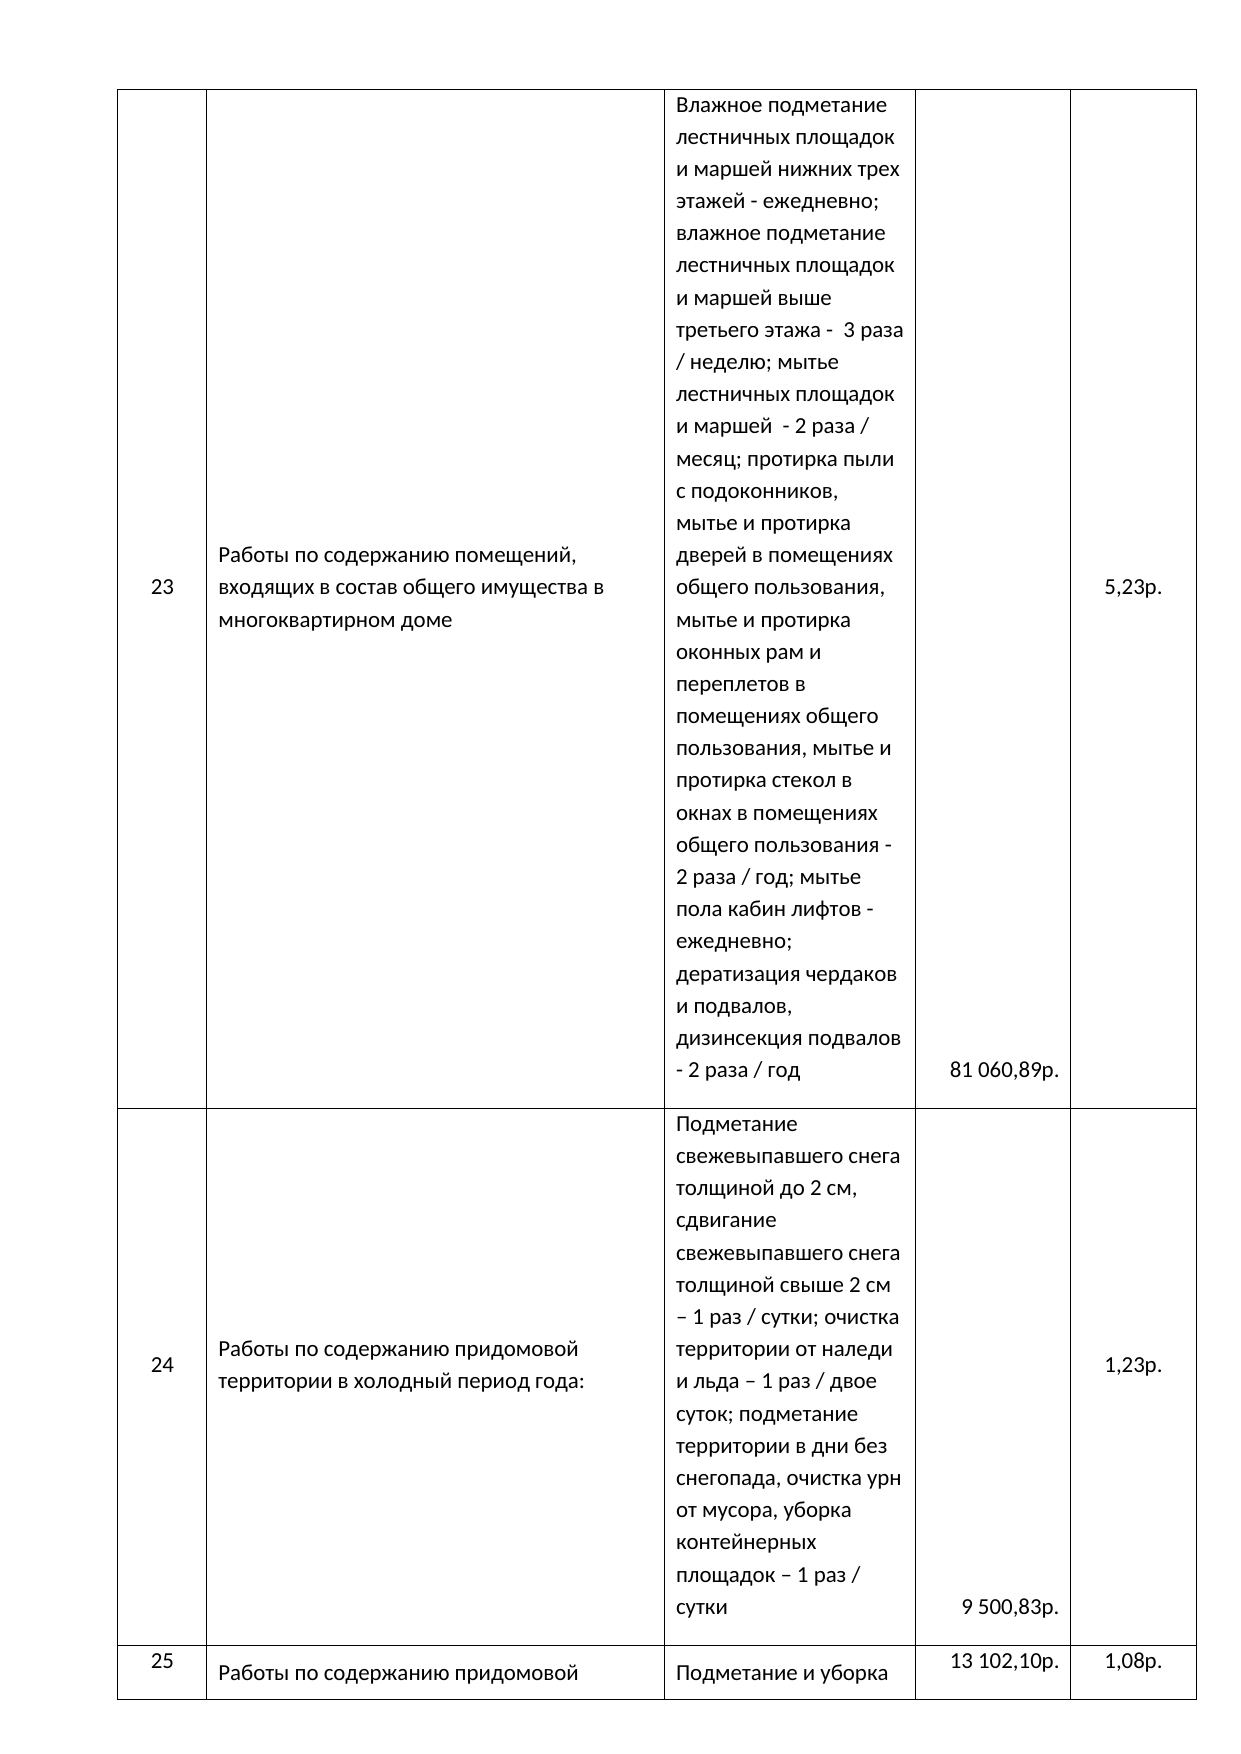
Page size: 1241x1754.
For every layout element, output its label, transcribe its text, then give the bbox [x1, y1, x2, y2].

table_cell 13 102,10р. [916, 1646, 1070, 1699]
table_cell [207, 1646, 664, 1699]
table_cell 1,23р. [1071, 1109, 1196, 1644]
table_cell 9 500,83р. [916, 1109, 1070, 1644]
table_cell 23 [118, 90, 206, 1108]
table_cell Работы по содержанию придомовой территории в холодный период года: [207, 1109, 664, 1644]
table_cell 24 [118, 1109, 206, 1644]
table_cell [665, 1646, 915, 1699]
table_cell 25 [118, 1646, 206, 1699]
table_cell 81 060,89р. [916, 90, 1070, 1108]
table_cell 1,08р. [1071, 1646, 1196, 1699]
table_cell Подметание свежевыпавшего снега толщиной до , сдвигание свежевыпавшего снега толщиной свыше – 1 раз / сутки; очистка территории от наледи и льда – 1 раз / двое суток; подметание территории в дни без снегопада, очистка урн от мусора, уборка контейнерных площадок – 1 раз / сутки [665, 1109, 915, 1644]
table_cell Влажное подметание лестничных площадок и маршей нижних трех этажей - ежедневно; влажное подметание лестничных площадок и маршей выше третьего этажа - 3 раза / неделю; мытье лестничных площадок и маршей - 2 раза / месяц; протирка пыли с подоконников, мытье и протирка дверей в помещениях общего пользования, мытье и протирка оконных рам и переплетов в помещениях общего пользования, мытье и протирка стекол в окнах в помещениях общего пользования - 2 раза / год; мытье пола кабин лифтов - ежедневно; дератизация чердаков и подвалов, дизинсекция подвалов - 2 раза / год [665, 90, 915, 1108]
table_cell Работы по содержанию помещений, входящих в состав общего имущества в многоквартирном доме [207, 90, 664, 1108]
table_cell 5,23р. [1071, 90, 1196, 1108]
